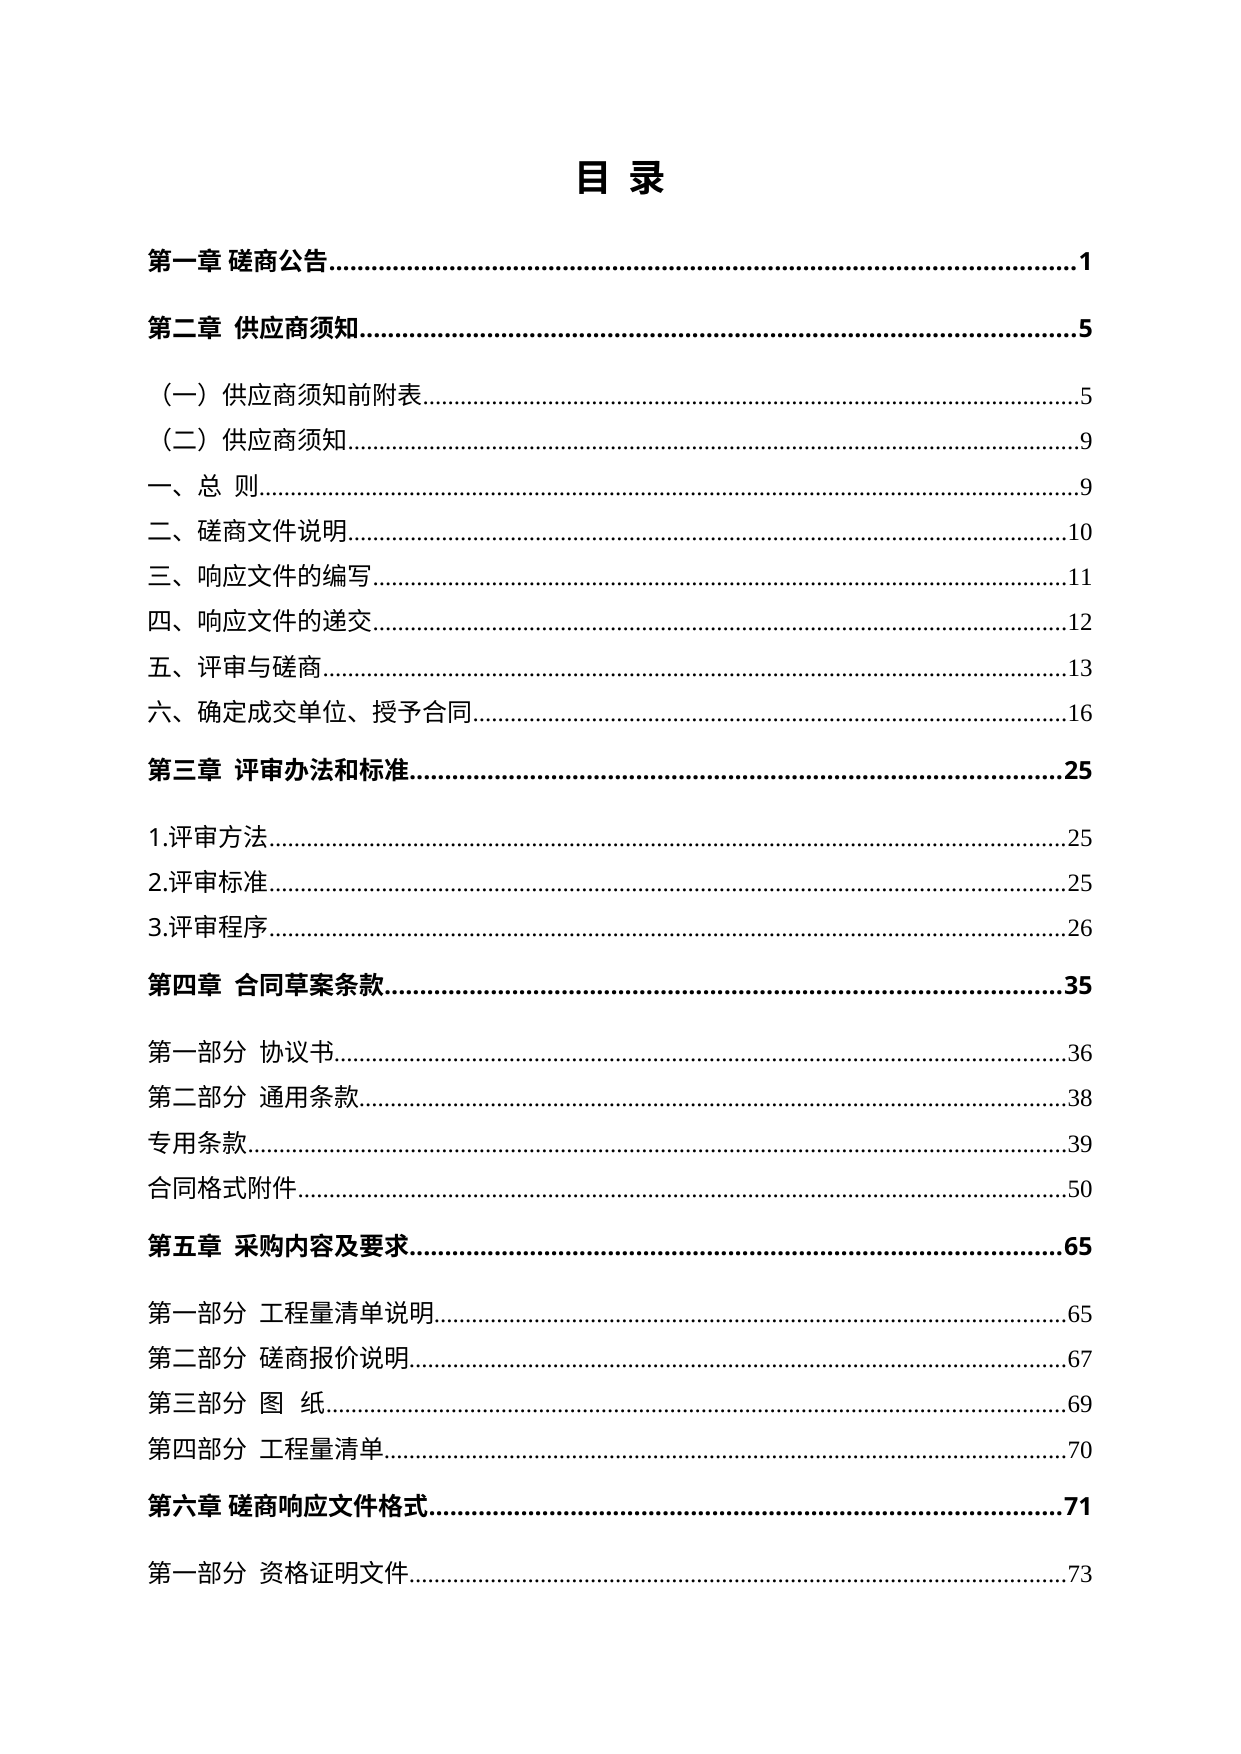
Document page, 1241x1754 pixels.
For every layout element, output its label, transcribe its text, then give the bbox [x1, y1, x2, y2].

text 第四部分 工程量清单 70 [148, 1429, 1092, 1465]
text 第三部分 图 纸 69 [148, 1384, 1092, 1420]
text 第一部分 协议书 36 [148, 1032, 1092, 1069]
text （二）供应商须知 9 [148, 421, 1092, 457]
text 第一部分 资格证明文件 73 [148, 1554, 1092, 1590]
text 第一章 磋商公告 1 [148, 242, 1092, 278]
text 合同格式附件 50 [148, 1168, 1092, 1205]
text 2.评审标准 25 [148, 862, 1092, 899]
text 第二章 供应商须知 5 [148, 308, 1092, 345]
text 第六章 磋商响应文件格式 71 [148, 1487, 1092, 1523]
text 三、响应文件的编写 11 [148, 557, 1092, 593]
text 专用条款 39 [148, 1123, 1092, 1159]
text 第二部分 通用条款 38 [148, 1078, 1092, 1114]
text 目 录 [148, 148, 1092, 202]
text 一、总 则 9 [148, 466, 1092, 502]
text 四、响应文件的递交 12 [148, 602, 1092, 638]
text 第四章 合同草案条款 35 [148, 966, 1092, 1002]
text 第二部分 磋商报价说明 67 [148, 1338, 1092, 1375]
text 第一部分 工程量清单说明 65 [148, 1293, 1092, 1329]
text 第三章 评审办法和标准 25 [148, 750, 1092, 787]
text （一）供应商须知前附表 5 [148, 375, 1092, 412]
text 1.评审方法 25 [148, 817, 1092, 853]
text 3.评审程序 26 [148, 908, 1092, 944]
text 六、确定成交单位、授予合同 16 [148, 692, 1092, 729]
text 五、评审与磋商 13 [148, 647, 1092, 683]
text 第五章 采购内容及要求 65 [148, 1226, 1092, 1262]
text 二、磋商文件说明 10 [148, 511, 1092, 547]
